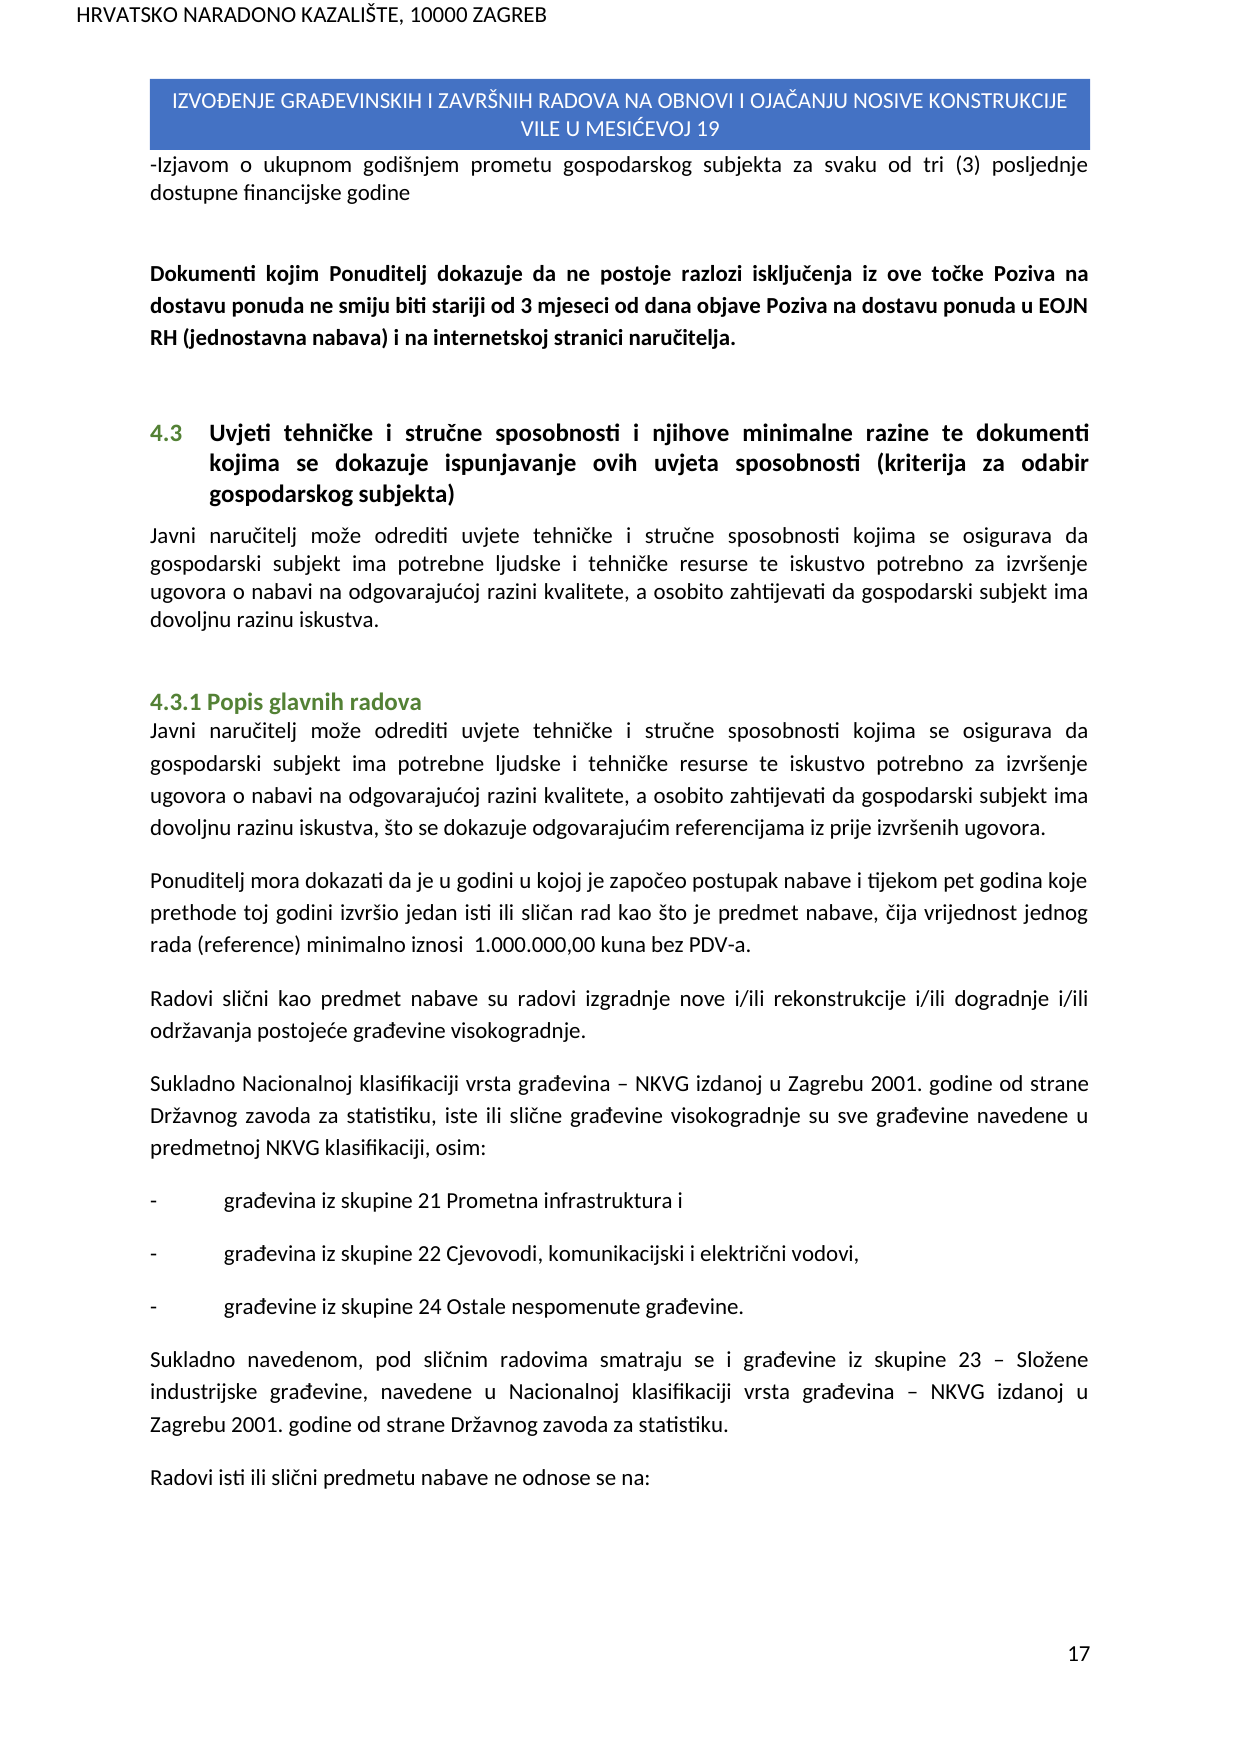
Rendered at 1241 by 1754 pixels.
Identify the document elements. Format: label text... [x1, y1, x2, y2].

text Radovi isti ili slični predmetu nabave ne odnose se na: [150, 1463, 1090, 1491]
subtitle 4.3 Uvjeti tehničke i stručne sposobnosti i njihove minimalne razine te dokumenti kojima se dokazuje ispunjavanje ovih uvjeta sposobnosti (kriterija za odabir gospodarskog subjekta) [150, 417, 1090, 508]
text -Izjavom o ukupnom godišnjem prometu gospodarskog subjekta za svaku od tri (3) posljednje dostupne financijske godine [150, 150, 1090, 206]
text - građevine iz skupine 24 Ostale nespomenute građevine. [150, 1292, 1090, 1320]
text Radovi slični kao predmet nabave su radovi izgradnje nove i/ili rekonstrukcije i/ili dogradnje i/ili održavanja postojeće građevine visokogradnje. [150, 984, 1090, 1044]
text Sukladno navedenom, pod sličnim radovima smatraju se i građevine iz skupine 23 – Složene industrijske građevine, navedene u Nacionalnoj klasifikaciji vrsta građevina – NKVG izdanoj u Zagrebu 2001. godine od strane Državnog zavoda za statistiku. [150, 1345, 1090, 1438]
text - građevina iz skupine 22 Cjevovodi, komunikacijski i električni vodovi, [150, 1239, 1090, 1267]
subtitle 4.3.1 Popis glavnih radova [150, 686, 1090, 717]
text Javni naručitelj može odrediti uvjete tehničke i stručne sposobnosti kojima se osigurava da gospodarski subjekt ima potrebne ljudske i tehničke resurse te iskustvo potrebno za izvršenje ugovora o nabavi na odgovarajućoj razini kvalitete, a osobito zahtijevati da gospodarski subjekt ima dovoljnu razinu iskustva, što se dokazuje odgovarajućim referencijama iz prije izvršenih ugovora. [150, 717, 1090, 841]
text Ponuditelj mora dokazati da je u godini u kojoj je započeo postupak nabave i tijekom pet godina koje prethode toj godini izvršio jedan isti ili sličan rad kao što je predmet nabave, čija vrijednost jednog rada (reference) minimalno iznosi 1.000.000,00 kuna bez PDV-a. [150, 866, 1090, 959]
text Javni naručitelj može odrediti uvjete tehničke i stručne sposobnosti kojima se osigurava da gospodarski subjekt ima potrebne ljudske i tehničke resurse te iskustvo potrebno za izvršenje ugovora o nabavi na odgovarajućoj razini kvalitete, a osobito zahtijevati da gospodarski subjekt ima dovoljnu razinu iskustva. [150, 521, 1090, 633]
text Dokumenti kojim Ponuditelj dokazuje da ne postoje razlozi isključenja iz ove točke Poziva na dostavu ponuda ne smiju biti stariji od 3 mjeseci od dana objave Poziva na dostavu ponuda u EOJN RH (jednostavna nabava) i na internetskoj stranici naručitelja. [150, 259, 1090, 351]
text Sukladno Nacionalnoj klasifikaciji vrsta građevina – NKVG izdanoj u Zagrebu 2001. godine od strane Državnog zavoda za statistiku, iste ili slične građevine visokogradnje su sve građevine navedene u predmetnoj NKVG klasifikaciji, osim: [150, 1069, 1090, 1161]
text - građevina iz skupine 21 Prometna infrastruktura i [150, 1186, 1090, 1214]
